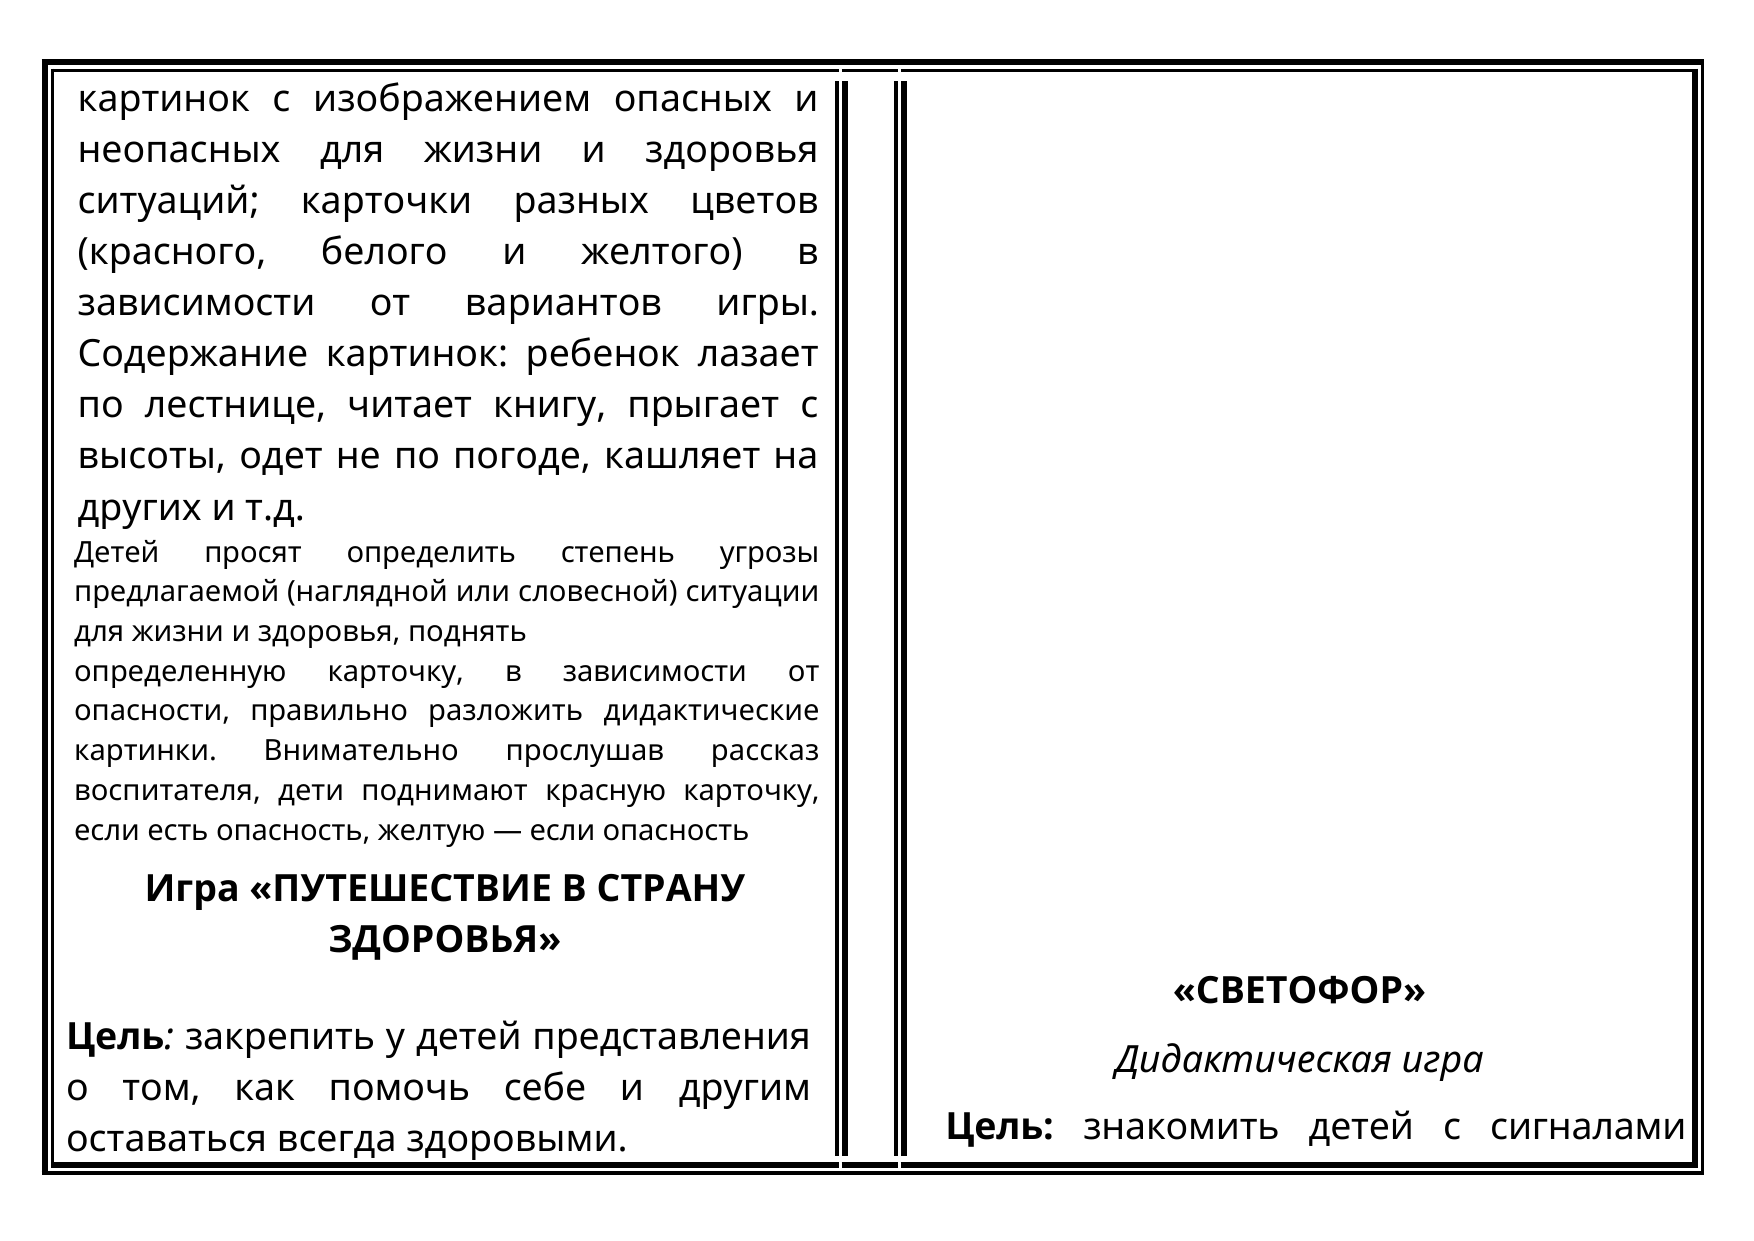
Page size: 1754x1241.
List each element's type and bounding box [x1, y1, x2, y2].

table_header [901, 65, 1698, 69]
table_header [48, 65, 842, 1162]
table_header [901, 72, 1692, 1162]
table_header [842, 65, 901, 1162]
